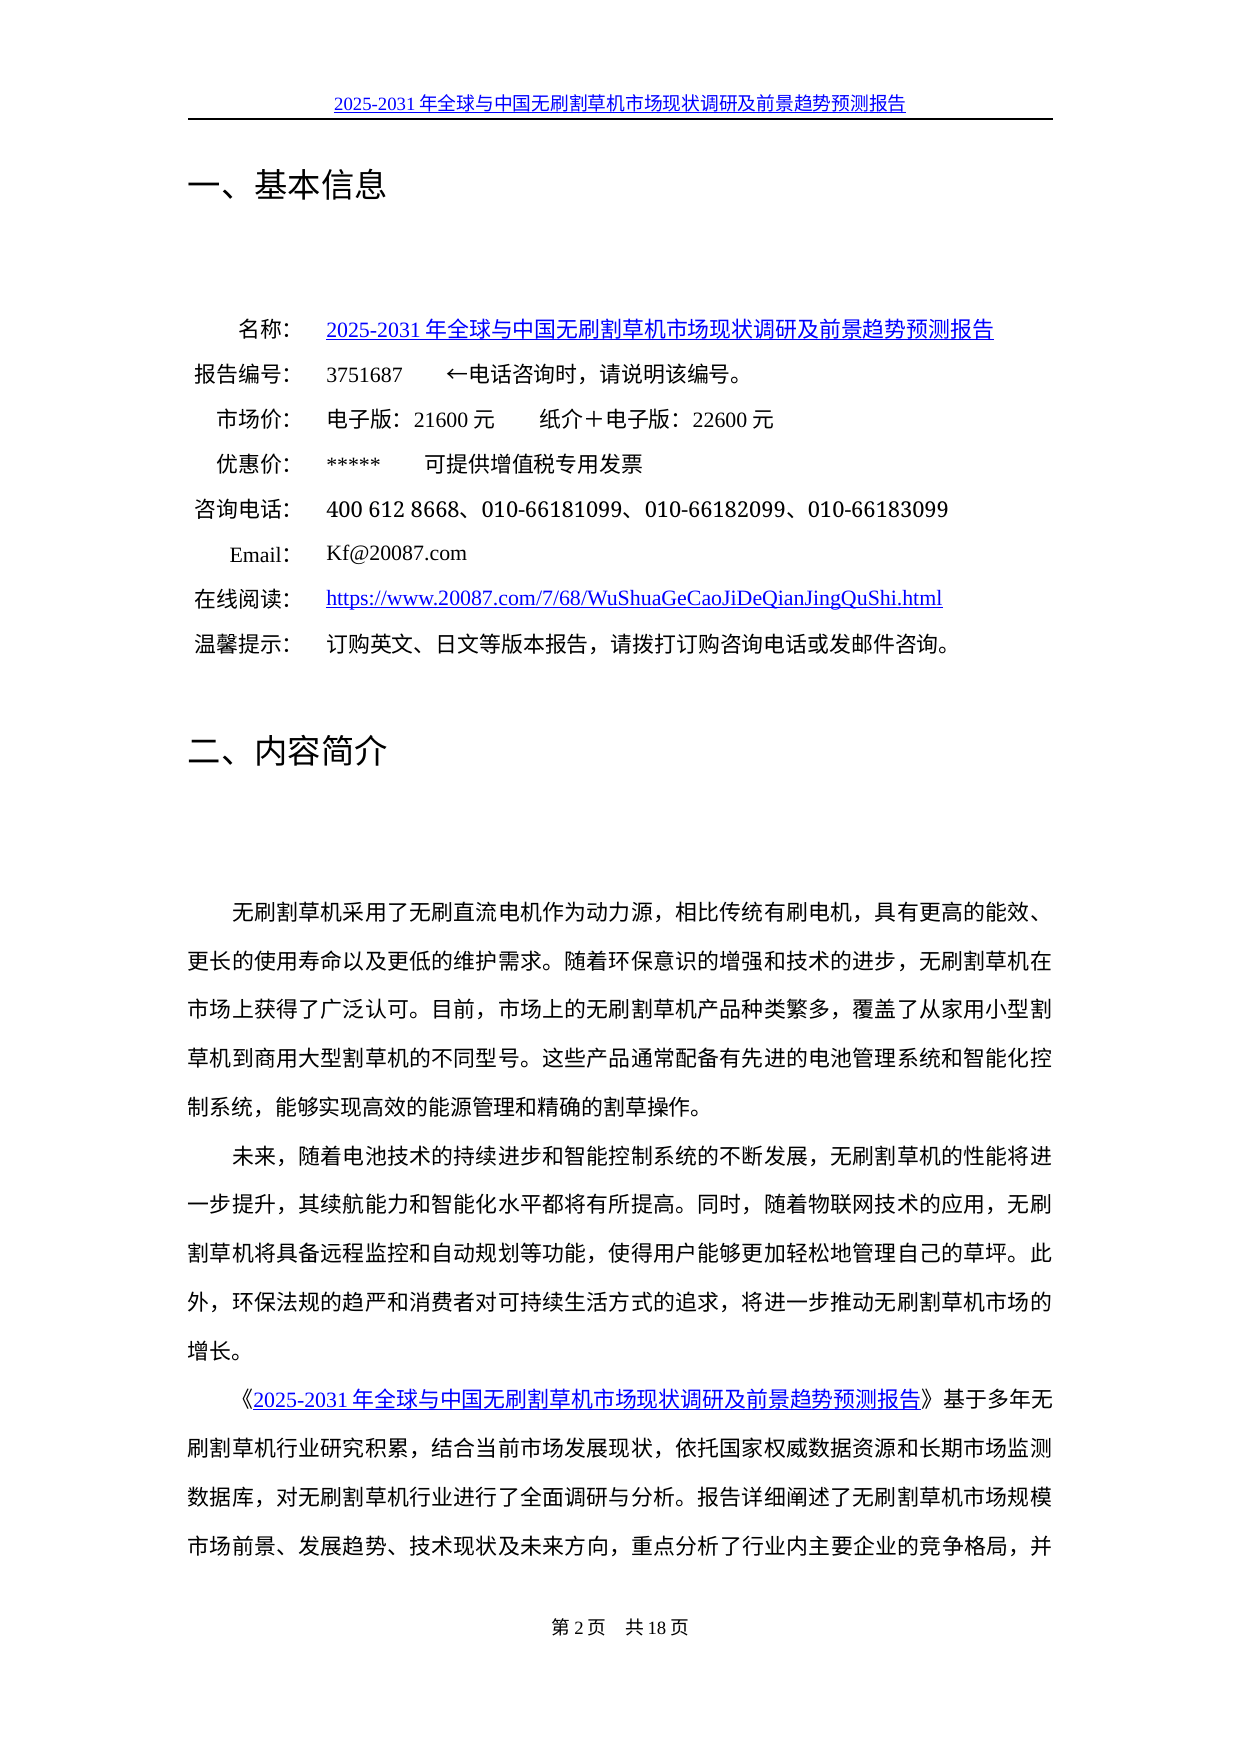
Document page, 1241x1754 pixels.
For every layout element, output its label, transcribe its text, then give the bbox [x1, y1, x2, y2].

table_cell Email： [167, 537, 315, 582]
table_cell 报告编号： [167, 357, 315, 402]
table_cell 3751687 ←电话咨询时，请说明该编号。 [315, 357, 1073, 402]
table_cell Kf@20087.com [315, 537, 1073, 582]
table_cell 400 612 8668、010-66181099、010-66182099、010-66183099 [315, 492, 1073, 537]
table_cell 电子版：21600 元 纸介＋电子版：22600 元 [315, 402, 1073, 447]
table_cell 咨询电话： [167, 492, 315, 537]
table_cell 优惠价： [167, 447, 315, 492]
table_header 2025-2031年全球与中国无刷割草机市场现状调研及前景趋势预测报告 [315, 312, 1073, 357]
table_cell [315, 582, 1073, 627]
table_cell 在线阅读： [167, 582, 315, 627]
table_cell 温馨提示： [167, 627, 315, 672]
table_header 名称： [167, 312, 315, 357]
title 一、基本信息 [187, 150, 1053, 215]
table_cell 市场价： [167, 402, 315, 447]
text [187, 894, 1053, 1561]
table_cell 订购英文、日文等版本报告，请拨打订购咨询电话或发邮件咨询。 [315, 627, 1073, 672]
table_cell ***** 可提供增值税专用发票 [315, 447, 1073, 492]
title 二、内容简介 [187, 717, 1053, 782]
